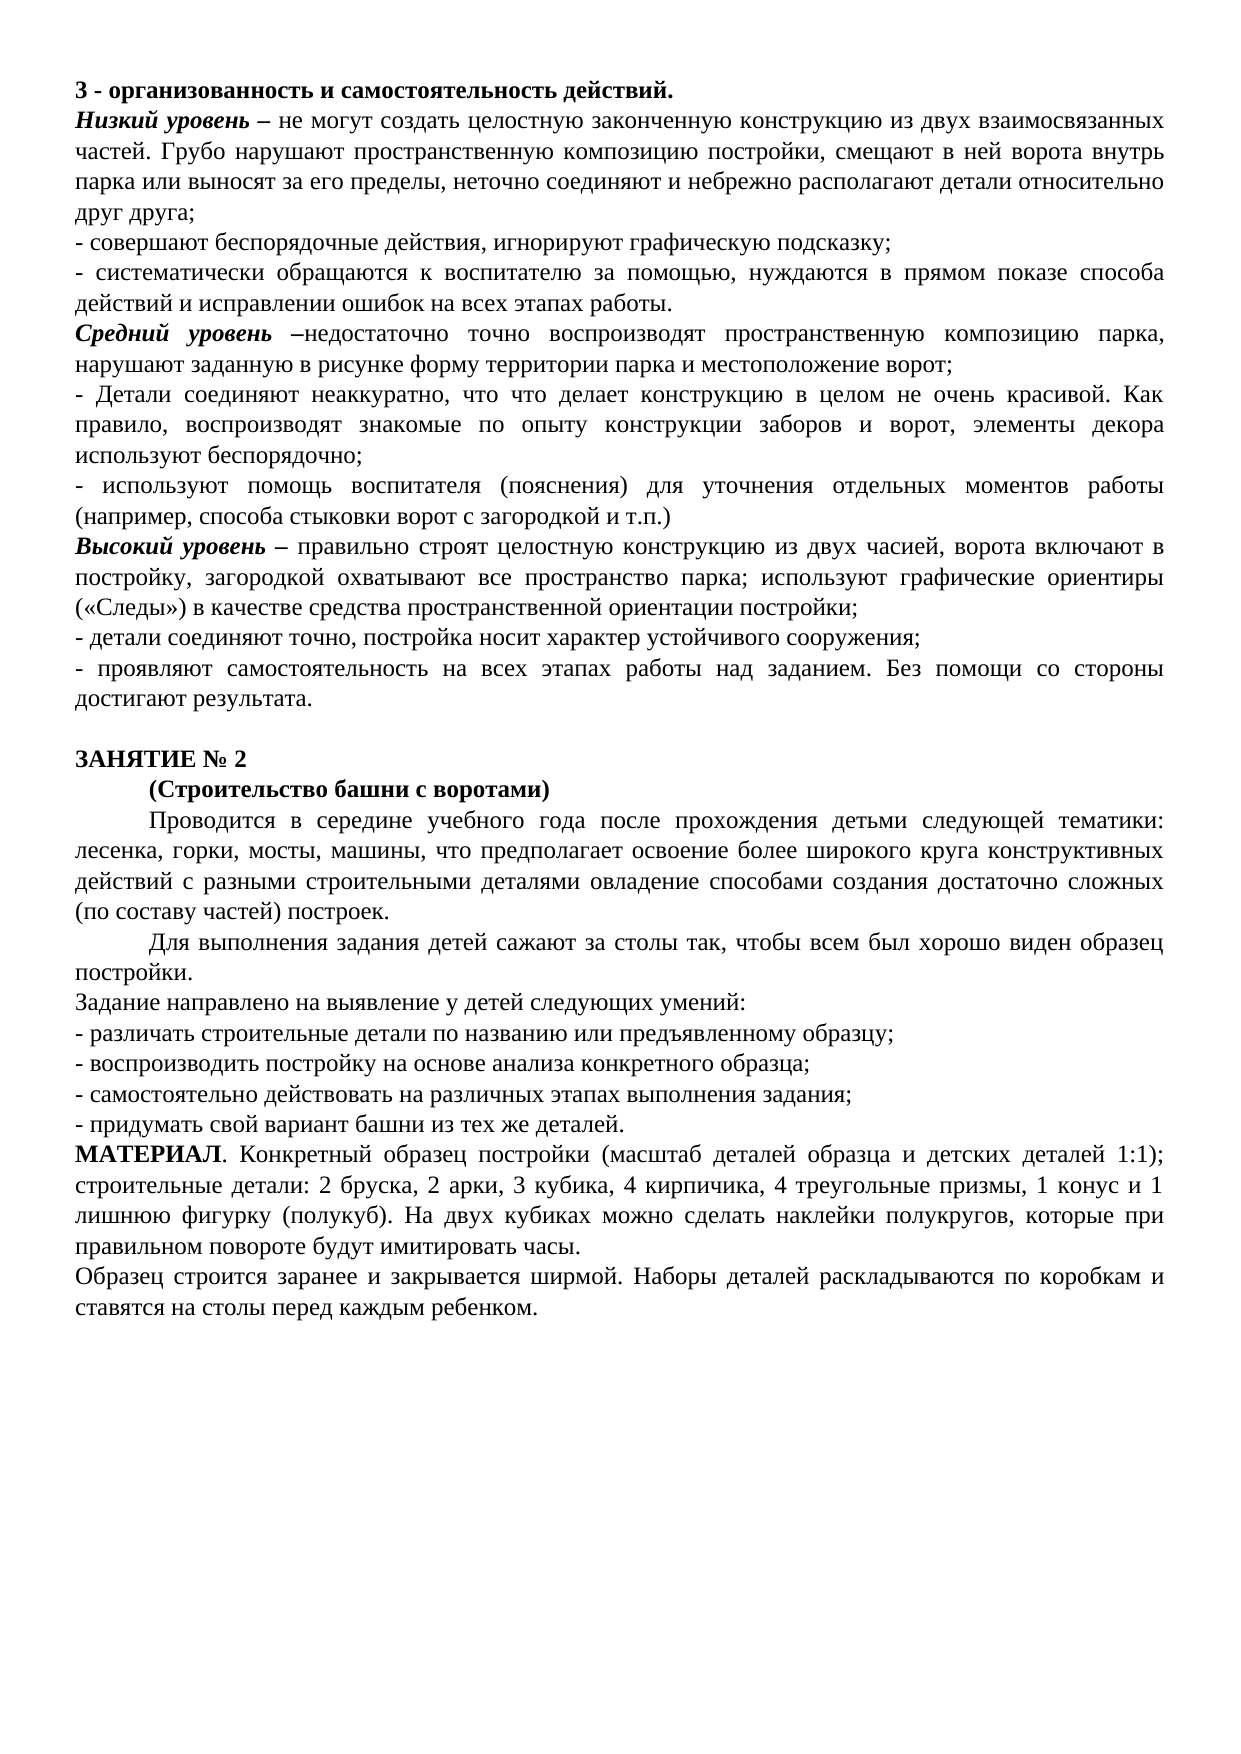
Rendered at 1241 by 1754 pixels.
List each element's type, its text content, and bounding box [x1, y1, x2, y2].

text ЗАНЯТИЕ № 2 [75, 744, 1165, 773]
text - совершают беспорядочные действия, игнорируют графическую подсказку; [75, 227, 1165, 256]
text - используют помощь воспитателя (пояснения) для уточнения отдельных моментов работы (например, способа стыковки ворот с загородкой и т.п.) [75, 470, 1165, 529]
text - систематически обращаются к воспитателю за помощью, нуждаются в прямом показе способа действий и исправлении ошибок на всех этапах работы. [75, 257, 1165, 317]
text - воспроизводить постройку на основе анализа конкретного образца; [75, 1048, 1165, 1077]
text Высокий уровень – правильно строят целостную конструкцию из двух часией, ворота включают в постройку, загородкой охватывают все пространство парка; используют графические ориентиры («Следы») в качестве средства пространственной ориентации постройки; [75, 531, 1165, 621]
text Задание направлено на выявление у детей следующих умений: [75, 987, 1165, 1016]
text Проводится в середине учебного года после прохождения детьми следующей тематики: лесенка, горки, мосты, машины, что предполагает освоение более широкого круга конструктивных действий с разными строительными деталями овладение способами создания достаточно сложных (по составу частей) построек. [75, 805, 1165, 925]
text МАТЕРИАЛ. Конкретный образец постройки (масштаб деталей образца и детских деталей 1:1); строительные детали: 2 бруска, 2 арки, 3 кубика, 4 кирпичика, 4 треугольные призмы, 1 конус и 1 лишнюю фигурку (полукуб). На двух кубиках можно сделать наклейки полукругов, которые при правильном повороте будут имитировать часы. [75, 1139, 1165, 1259]
text - придумать свой вариант башни из тех же деталей. [75, 1109, 1165, 1138]
text - самостоятельно действовать на различных этапах выполнения задания; [75, 1079, 1165, 1107]
text - детали соединяют точно, постройка носит характер устойчивого сооружения; [75, 622, 1165, 651]
text (Строительство башни с воротами) [75, 774, 1165, 803]
text Средний уровень –недостаточно точно воспроизводят пространственную композицию парка, нарушают заданную в рисунке форму территории парка и местоположение ворот; [75, 318, 1165, 377]
text - проявляют самостоятельность на всех этапах работы над заданием. Без помощи со стороны достигают результата. [75, 653, 1165, 712]
text Низкий уровень – не могут создать целостную законченную конструкцию из двух взаимосвязанных частей. Грубо нарушают пространственную композицию постройки, смещают в ней ворота внутрь парка или выносят за его пределы, неточно соединяют и небрежно располагают детали относительно друг друга; [75, 105, 1165, 225]
text Для выполнения задания детей сажают за столы так, чтобы всем был хорошо виден образец постройки. [75, 927, 1165, 986]
text 3 - организованность и самостоятельность действий. [75, 75, 1165, 104]
text Образец строится заранее и закрывается ширмой. Наборы деталей раскладываются по коробкам и ставятся на столы перед каждым ребенком. [75, 1261, 1165, 1320]
text - различать строительные детали по названию или предъявленному образцу; [75, 1018, 1165, 1047]
text - Детали соединяют неаккуратно, что что делает конструкцию в целом не очень красивой. Как правило, воспроизводят знакомые по опыту конструкции заборов и ворот, элементы декора используют беспорядочно; [75, 379, 1165, 469]
